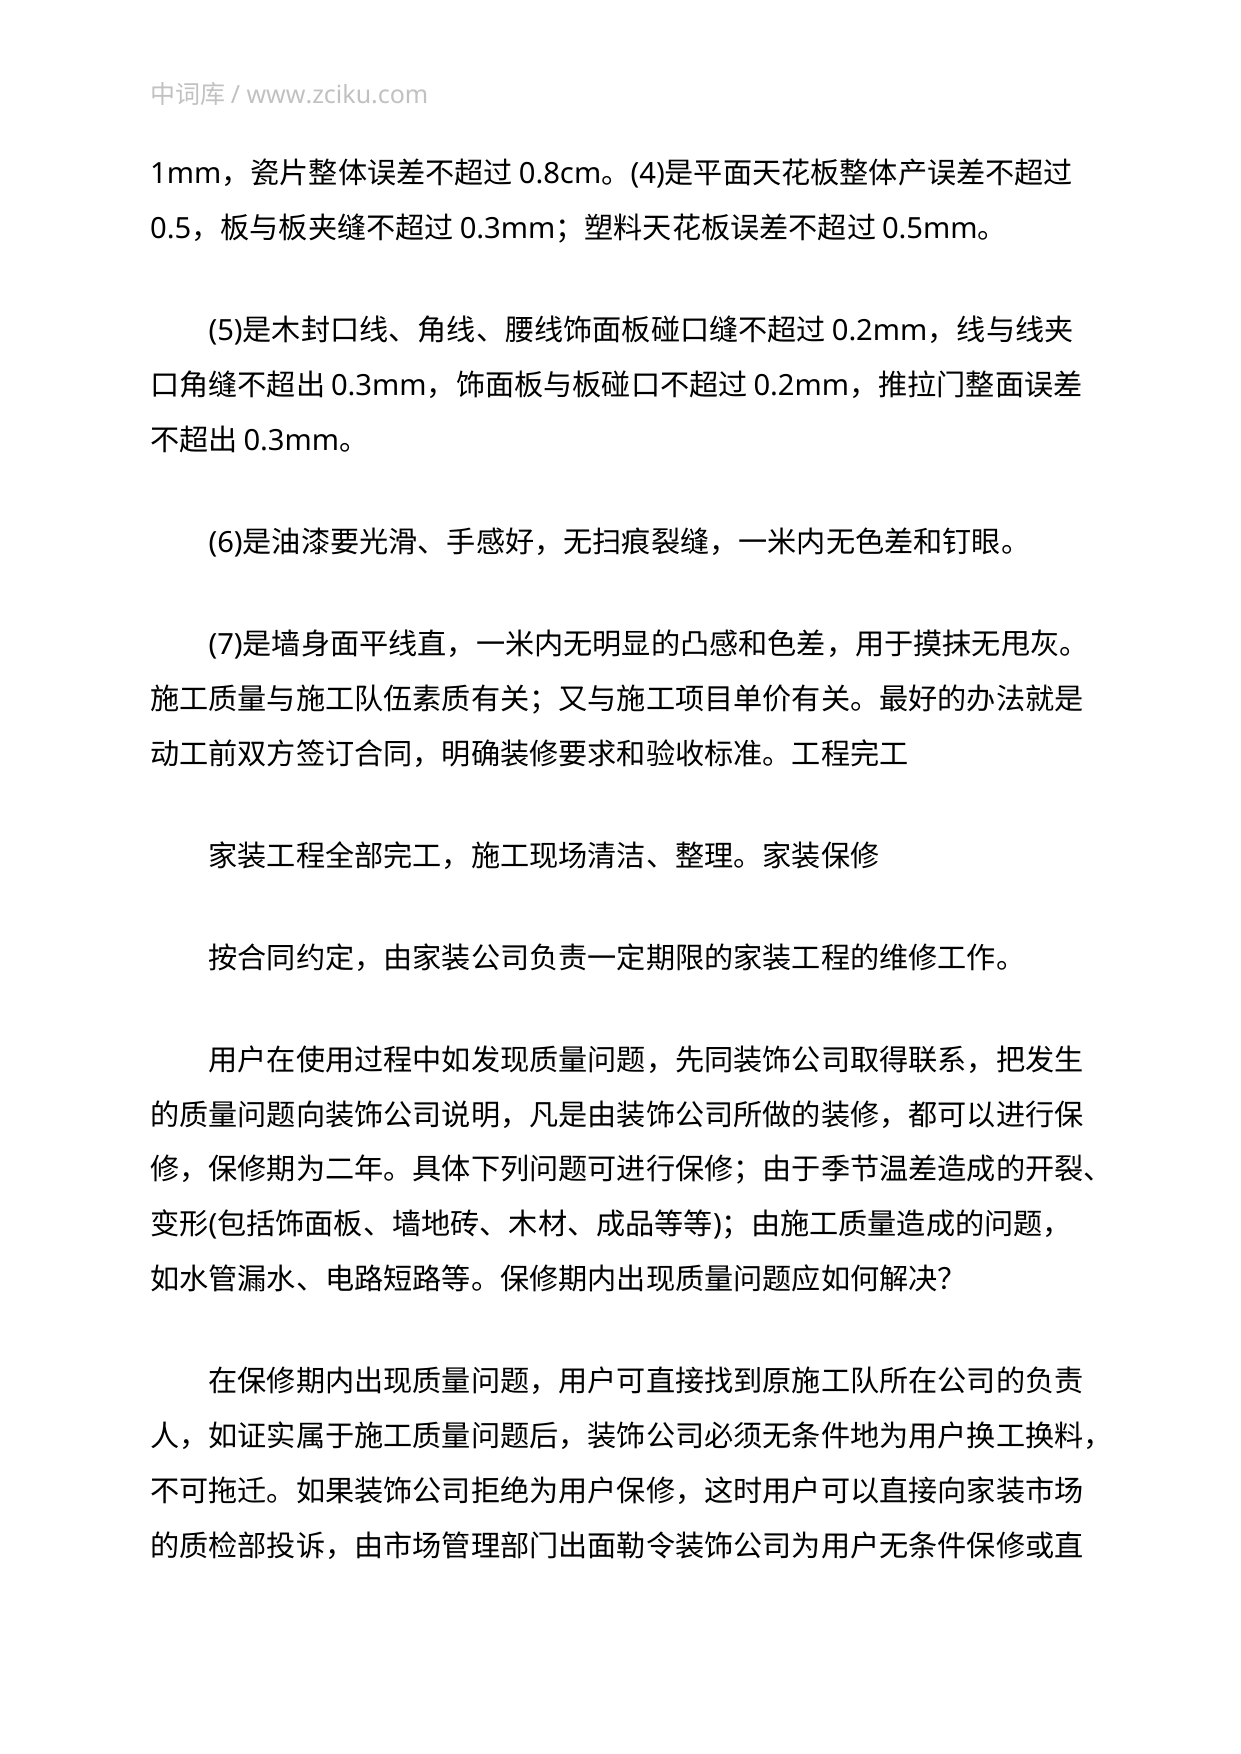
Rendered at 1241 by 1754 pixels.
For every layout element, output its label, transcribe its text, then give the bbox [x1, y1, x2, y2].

text 用户在使用过程中如发现质量问题，先同装饰公司取得联系，把发生的质量问题向装饰公司说明，凡是由装饰公司所做的装修，都可以进行保修，保修期为二年。具体下列问题可进行保修；由于季节温差造成的开裂、变形(包括饰面板、墙地砖、木材、成品等等)；由施工质量造成的问题，如水管漏水、电路短路等。保修期内出现质量问题应如何解决？ [150, 1036, 1090, 1298]
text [150, 150, 1090, 247]
text 家装工程全部完工，施工现场清洁、整理。家装保修 [150, 833, 1090, 875]
text (6)是油漆要光滑、手感好，无扫痕裂缝，一米内无色差和钉眼。 [150, 519, 1090, 561]
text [150, 1358, 1090, 1564]
text (5)是木封口线、角线、腰线饰面板碰口缝不超过0.2mm，线与线夹口角缝不超出0.3mm，饰面板与板碰口不超过0.2mm，推拉门整面误差不超出0.3mm。 [150, 307, 1090, 459]
text (7)是墙身面平线直，一米内无明显的凸感和色差，用于摸抹无甩灰。施工质量与施工队伍素质有关；又与施工项目单价有关。最好的办法就是动工前双方签订合同，明确装修要求和验收标准。工程完工 [150, 621, 1090, 773]
text 按合同约定，由家装公司负责一定期限的家装工程的维修工作。 [150, 934, 1090, 977]
